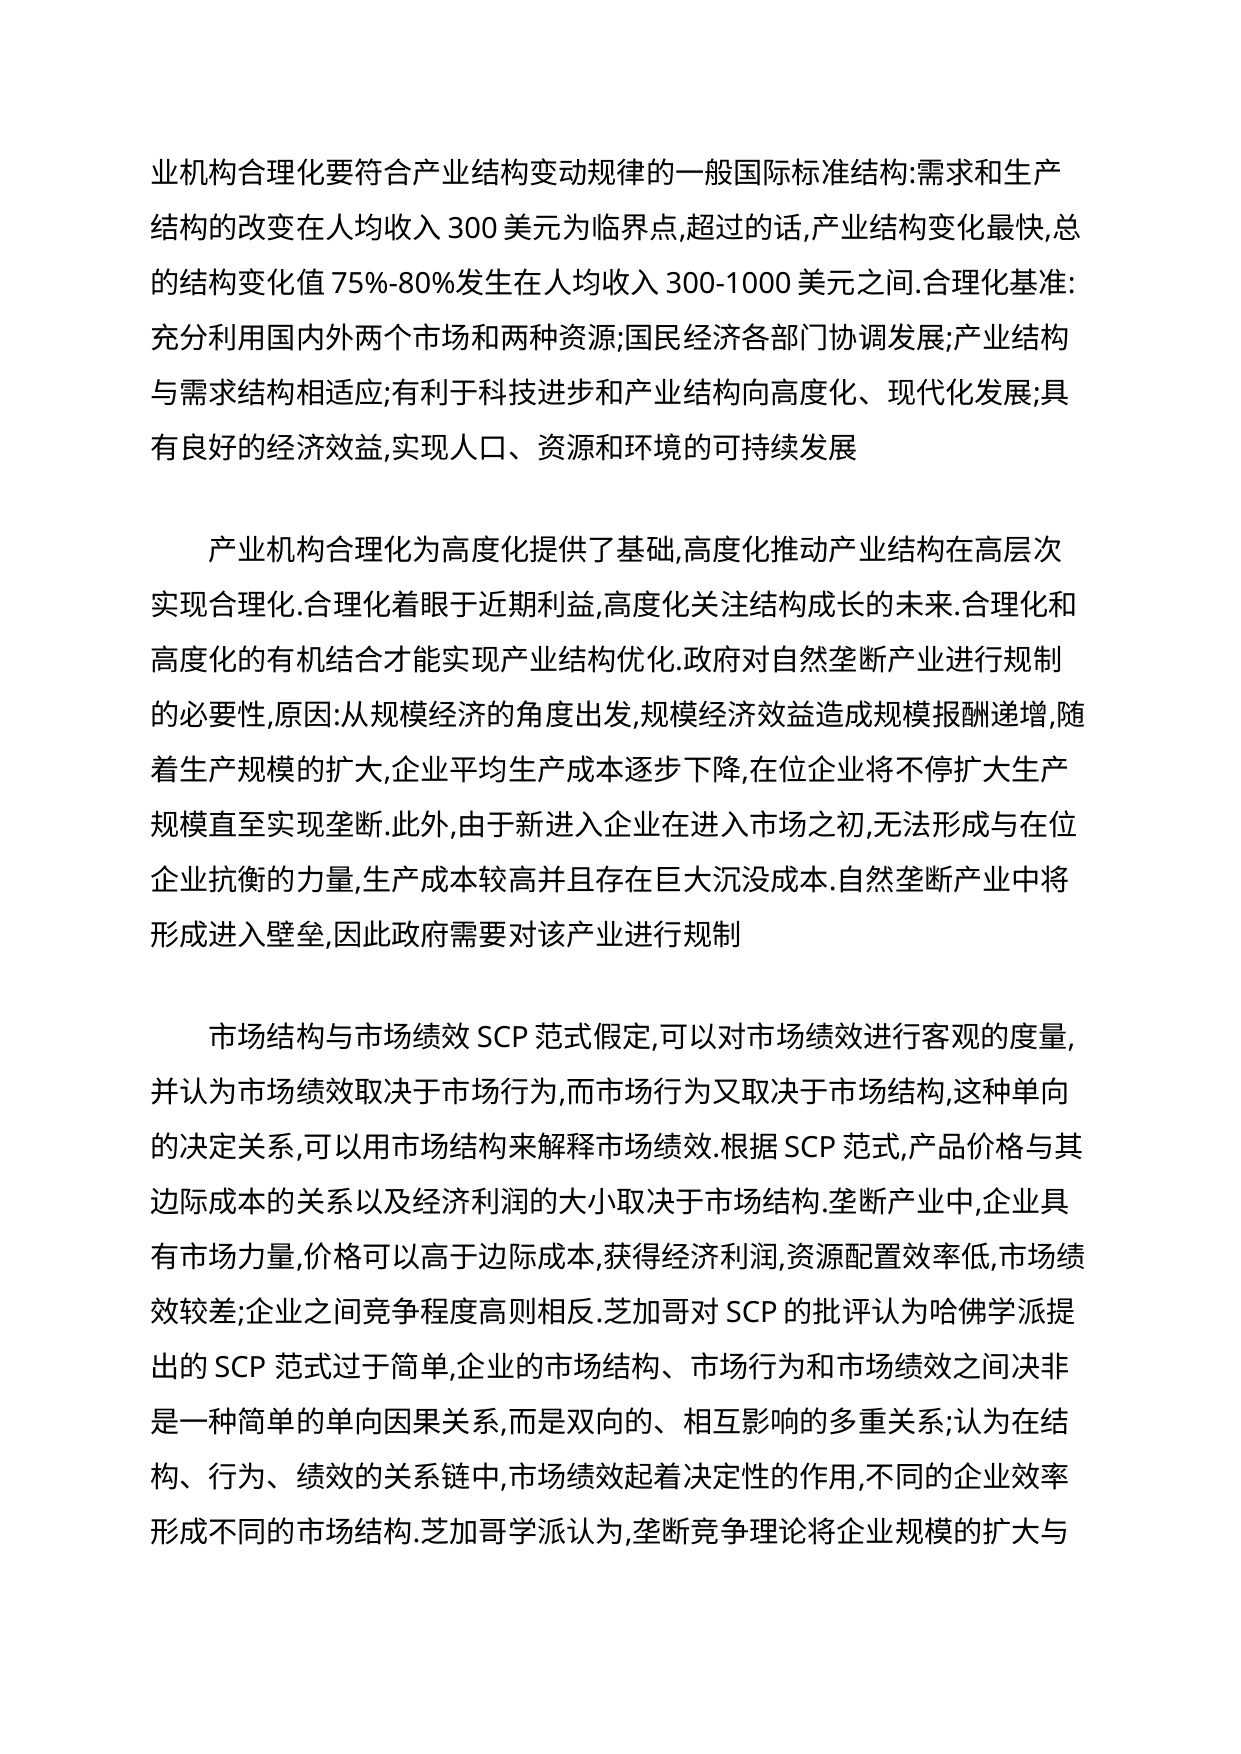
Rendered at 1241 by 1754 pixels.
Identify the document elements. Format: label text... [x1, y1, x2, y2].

text 产业机构合理化为高度化提供了基础,高度化推动产业结构在高层次实现合理化.合理化着眼于近期利益,高度化关注结构成长的未来.合理化和高度化的有机结合才能实现产业结构优化.政府对自然垄断产业进行规制的必要性,原因:从规模经济的角度出发,规模经济效益造成规模报酬递增,随着生产规模的扩大,企业平均生产成本逐步下降,在位企业将不停扩大生产规模直至实现垄断.此外,由于新进入企业在进入市场之初,无法形成与在位企业抗衡的力量,生产成本较高并且存在巨大沉没成本.自然垄断产业中将形成进入壁垒,因此政府需要对该产业进行规制 [150, 527, 1090, 954]
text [150, 1014, 1090, 1551]
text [150, 150, 1090, 467]
